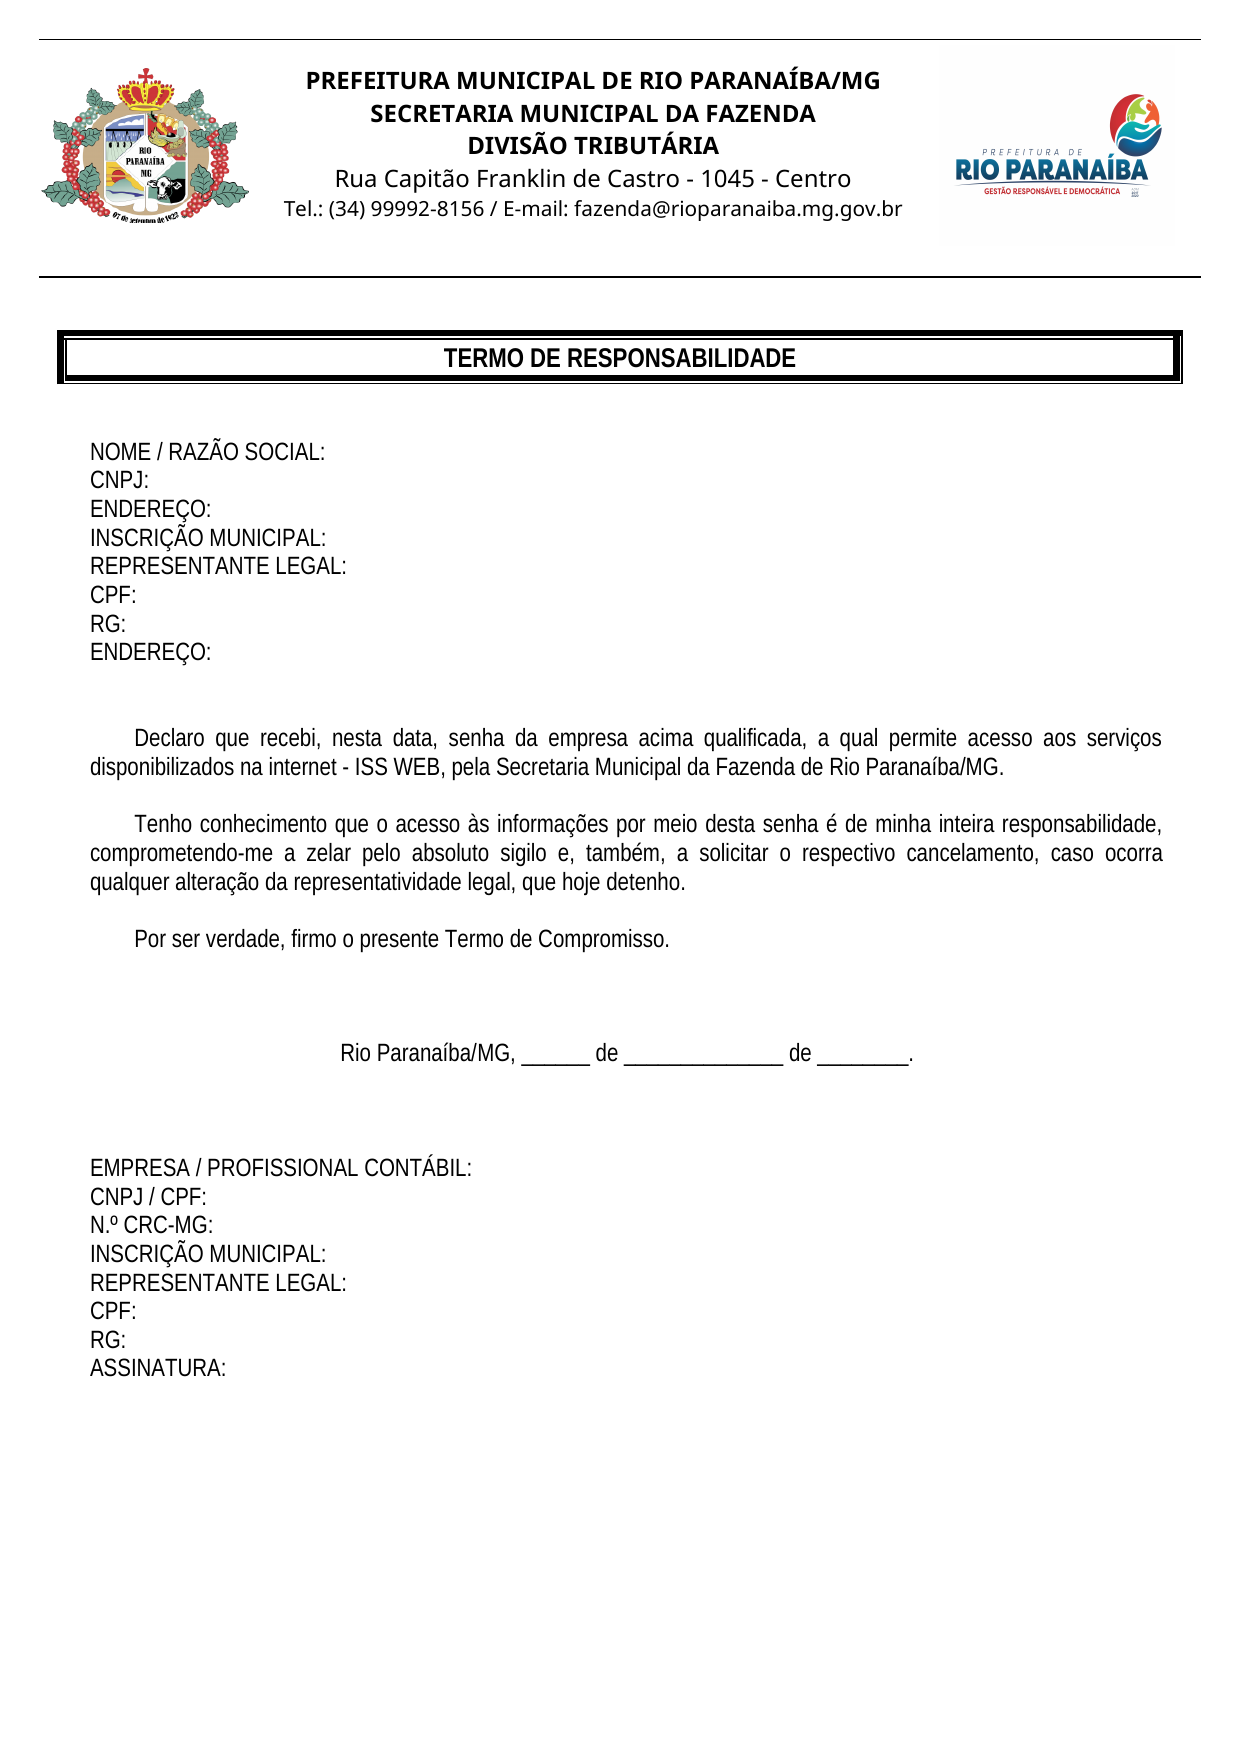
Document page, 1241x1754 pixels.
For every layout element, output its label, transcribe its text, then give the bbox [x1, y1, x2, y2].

text INSCRIÇÃO MUNICIPAL: [90, 1239, 1165, 1267]
text ENDEREÇO: [90, 637, 1165, 666]
text Por ser verdade, firmo o presente Termo de Compromisso. [90, 924, 1165, 952]
text REPRESENTANTE LEGAL: [90, 1267, 1165, 1296]
text INSCRIÇÃO MUNICIPAL: [90, 523, 1165, 551]
text CNPJ / CPF: [90, 1182, 1165, 1210]
text EMPRESA / PROFISSIONAL CONTÁBIL: [90, 1153, 1165, 1182]
text CPF: [90, 1296, 1165, 1325]
text N.º CRC-MG: [90, 1210, 1165, 1239]
text Rio Paranaíba/MG, ______ de ______________ de ________. [90, 1038, 1165, 1067]
title TERMO DE RESPONSABILIDADE [67, 340, 1173, 375]
text Tenho conhecimento que o acesso às informações por meio desta senha é de minha inteira responsabilidade, comprometendo-me a zelar pelo absoluto sigilo e, também, a solicitar o respectivo cancelamento, caso ocorra qualquer alteração da representatividade legal, que hoje detenho. [90, 809, 1165, 895]
text RG: [90, 1325, 1165, 1353]
text RG: [90, 609, 1165, 637]
picture [939, 45, 1175, 246]
text REPRESENTANTE LEGAL: [90, 551, 1165, 580]
text CNPJ: [90, 465, 1165, 494]
text ENDEREÇO: [90, 494, 1165, 523]
text Declaro que recebi, nesta data, senha da empresa acima qualificada, a qual permite acesso aos serviços disponibilizados na internet - ISS WEB, pela Secretaria Municipal da Fazenda de Rio Paranaíba/MG. [90, 723, 1165, 781]
text CPF: [90, 580, 1165, 609]
text NOME / RAZÃO SOCIAL: [90, 437, 1165, 465]
text ASSINATURA: [90, 1353, 1165, 1382]
